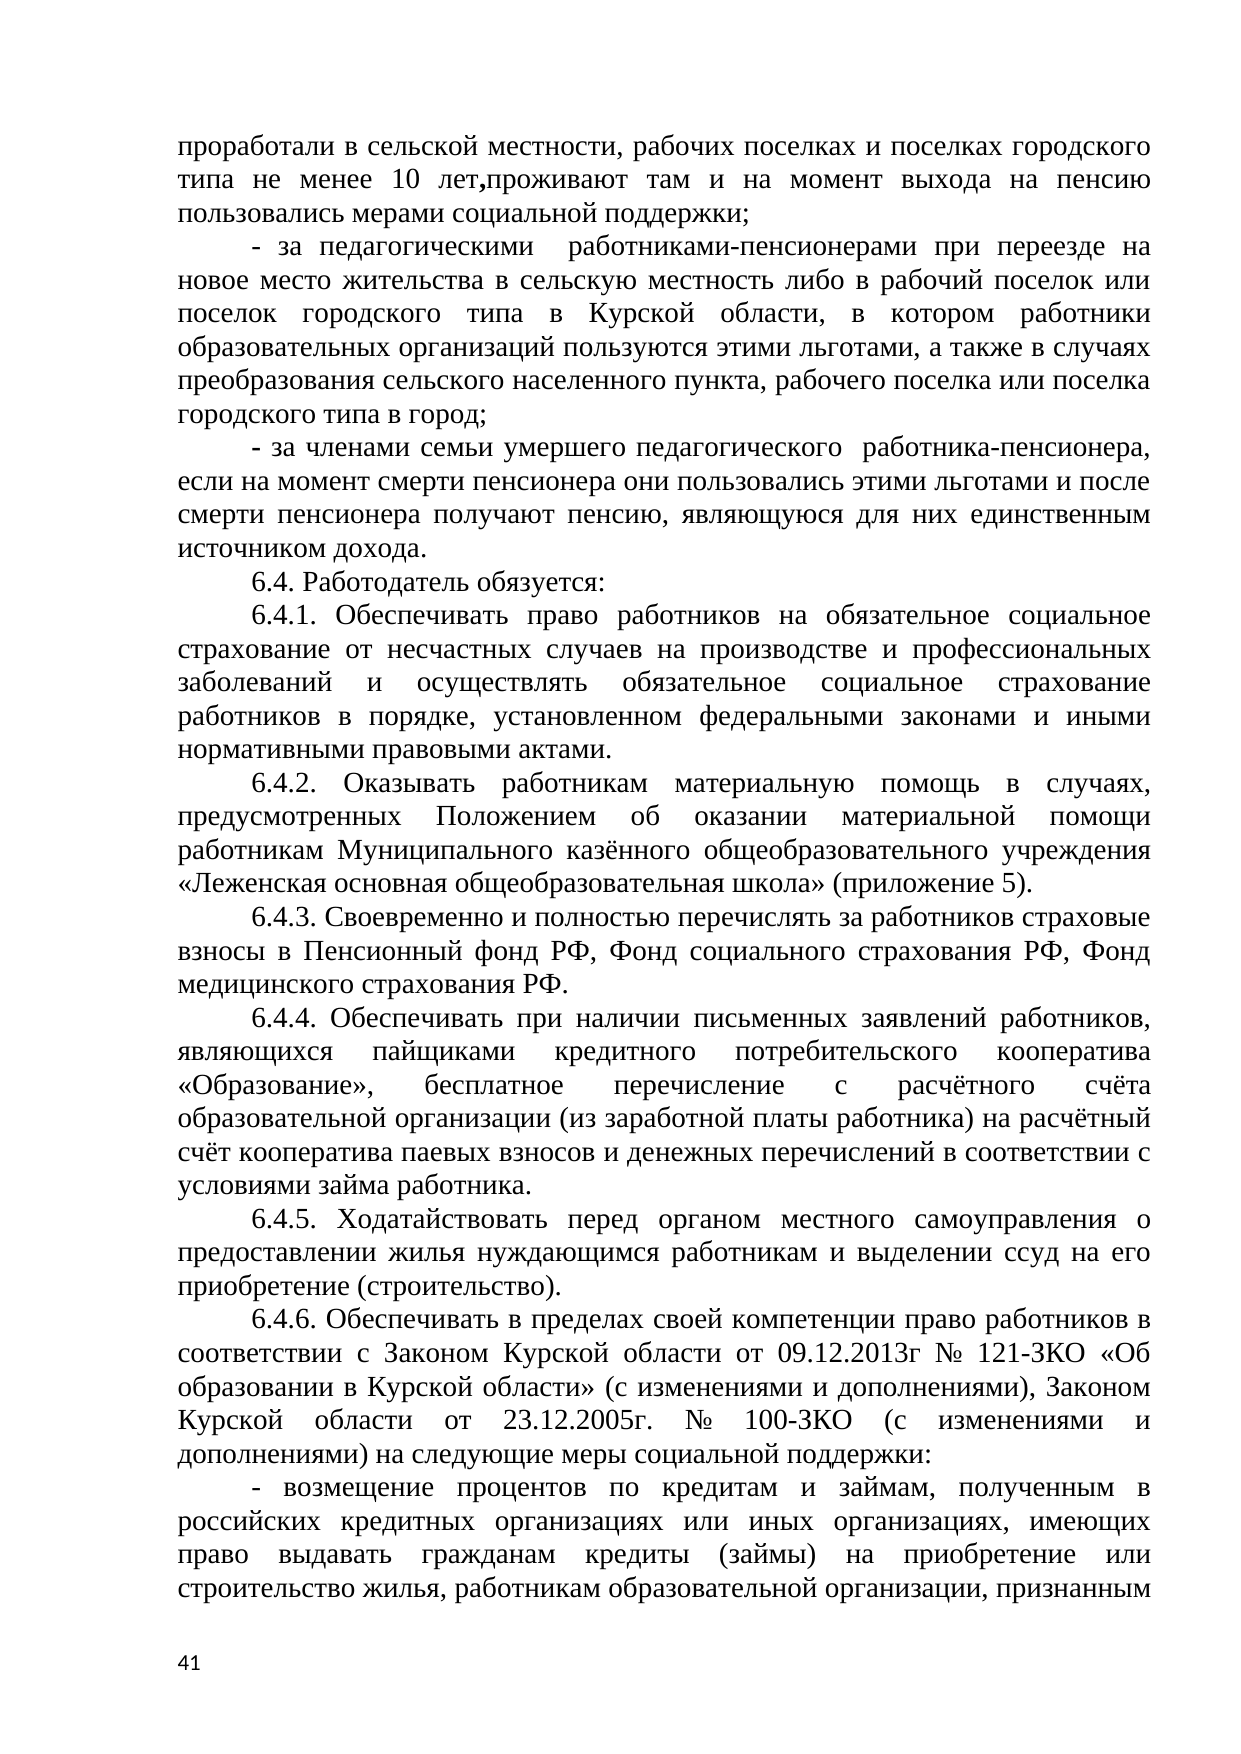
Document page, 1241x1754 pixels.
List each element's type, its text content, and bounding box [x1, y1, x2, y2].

text 6.4.6. Обеспечивать в пределах своей компетенции право работников в соответствии с Законом Курской области от 09.12.2013г № 121-ЗКО «Об образовании в Курской области» (с изменениями и дополнениями), Законом Курской области от 23.12.2005г. № 100-ЗКО (с изменениями и дополнениями) на следующие меры социальной поддержки: [177, 1302, 1152, 1469]
text 6.4.5. Ходатайствовать перед органом местного самоуправления о предоставлении жилья нуждающимся работникам и выделении ссуд на его приобретение (строительство). [177, 1201, 1152, 1302]
text 6.4.2. Оказывать работникам материальную помощь в случаях, предусмотренных Положением об оказании материальной помощи работникам Муниципального казённого общеобразовательного учреждения «Леженская основная общеобразовательная школа» (приложение 5). [177, 765, 1152, 899]
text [177, 1469, 1152, 1603]
text 6.4.1. Обеспечивать право работников на обязательное социальное страхование от несчастных случаев на производстве и профессиональных заболеваний и осуществлять обязательное социальное страхование работников в порядке, установленном федеральными законами и иными нормативными правовыми актами. [177, 597, 1152, 765]
text 6.4.4. Обеспечивать при наличии письменных заявлений работников, являющихся пайщиками кредитного потребительского кооператива «Образование», бесплатное перечисление с расчётного счёта образовательной организации (из заработной платы работника) на расчётный счёт кооператива паевых взносов и денежных перечислений в соответствии с условиями займа работника. [177, 1000, 1152, 1201]
text 6.4.3. Своевременно и полностью перечислять за работников страховые взносы в Пенсионный фонд РФ, Фонд социального страхования РФ, Фонд медицинского страхования РФ. [177, 899, 1152, 1000]
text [177, 128, 1152, 228]
text 6.4. Работодатель обязуется: [177, 564, 1152, 597]
text - за педагогическими работниками-пенсионерами при переезде на новое место жительства в сельскую местность либо в рабочий поселок или поселок городского типа в Курской области, в котором работники образовательных организаций пользуются этими льготами, а также в случаях преобразования сельского населенного пункта, рабочего поселка или поселка городского типа в город; [177, 228, 1152, 429]
text - за членами семьи умершего педагогического работника-пенсионера, если на момент смерти пенсионера они пользовались этими льготами и после смерти пенсионера получают пенсию, являющуюся для них единственным источником дохода. [177, 429, 1152, 564]
